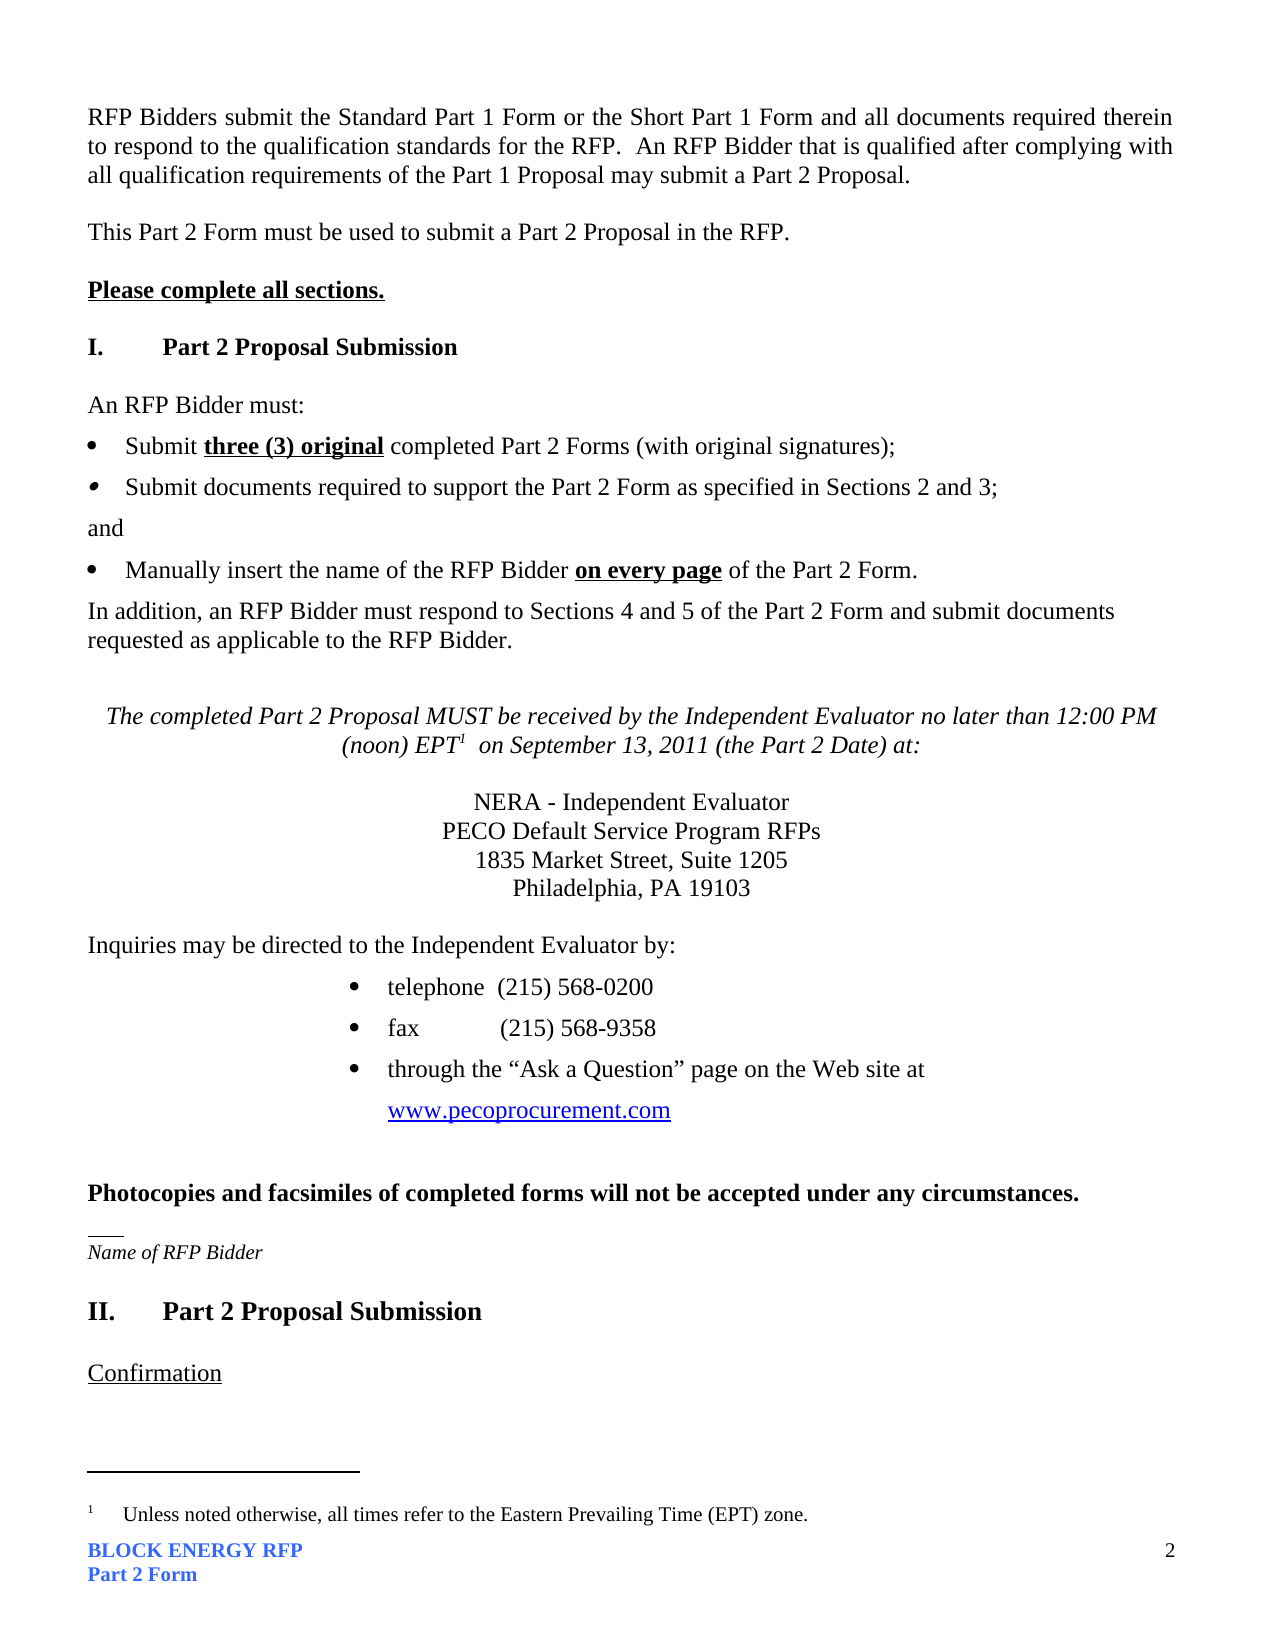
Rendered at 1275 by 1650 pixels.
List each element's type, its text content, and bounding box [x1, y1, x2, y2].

text Please complete all sections. [87, 275, 1175, 303]
text This Part 2 Form must be used to submit a Part 2 Proposal in the RFP. [87, 217, 1175, 246]
list and [87, 513, 1175, 542]
text NERA - Independent Evaluator [87, 787, 1175, 816]
list telephone (215) 568-0200 [350, 972, 1175, 1000]
list fax (215) 568-9358 [350, 1013, 1175, 1042]
text PECO Default Service Program RFPs [87, 816, 1175, 845]
text Name of RFP Bidder [87, 1240, 1175, 1264]
list Submit three (3) original completed Part 2 Forms (with original signatures); [87, 431, 1175, 460]
text Confirmation [87, 1358, 1175, 1386]
list www.pecoprocurement.com [350, 1095, 1175, 1124]
list Manually insert the name of the RFP Bidder on every page of the Part 2 Form. [87, 555, 1175, 583]
list In addition, an RFP Bidder must respond to Sections 4 and 5 of the Part 2 Form and submit documents requested as applicable to the RFP Bidder. [87, 596, 1175, 653]
text Inquiries may be directed to the Independent Evaluator by: [87, 930, 1175, 959]
list through the “Ask a Question” page on the Web site at [350, 1054, 1175, 1083]
text An RFP Bidder must: [87, 390, 1175, 418]
text Photocopies and facsimiles of completed forms will not be accepted under any circumstances. [87, 1178, 1175, 1207]
text RFP Bidders submit the Standard Part 1 Form or the Short Part 1 Form and all documents required therein to respond to the qualification standards for the RFP. An RFP Bidder that is qualified after complying with all qualification requirements of the Part 1 Proposal may submit a Part 2 Proposal. [87, 102, 1175, 188]
list Part 2 Proposal Submission [87, 1295, 1175, 1326]
list Part 2 Proposal Submission [87, 332, 1175, 361]
text The completed Part 2 Proposal MUST be received by the Independent Evaluator no later than 12:00 PM (noon) EPT on September 13, 2011 (the Part 2 Date) at: [87, 701, 1175, 758]
